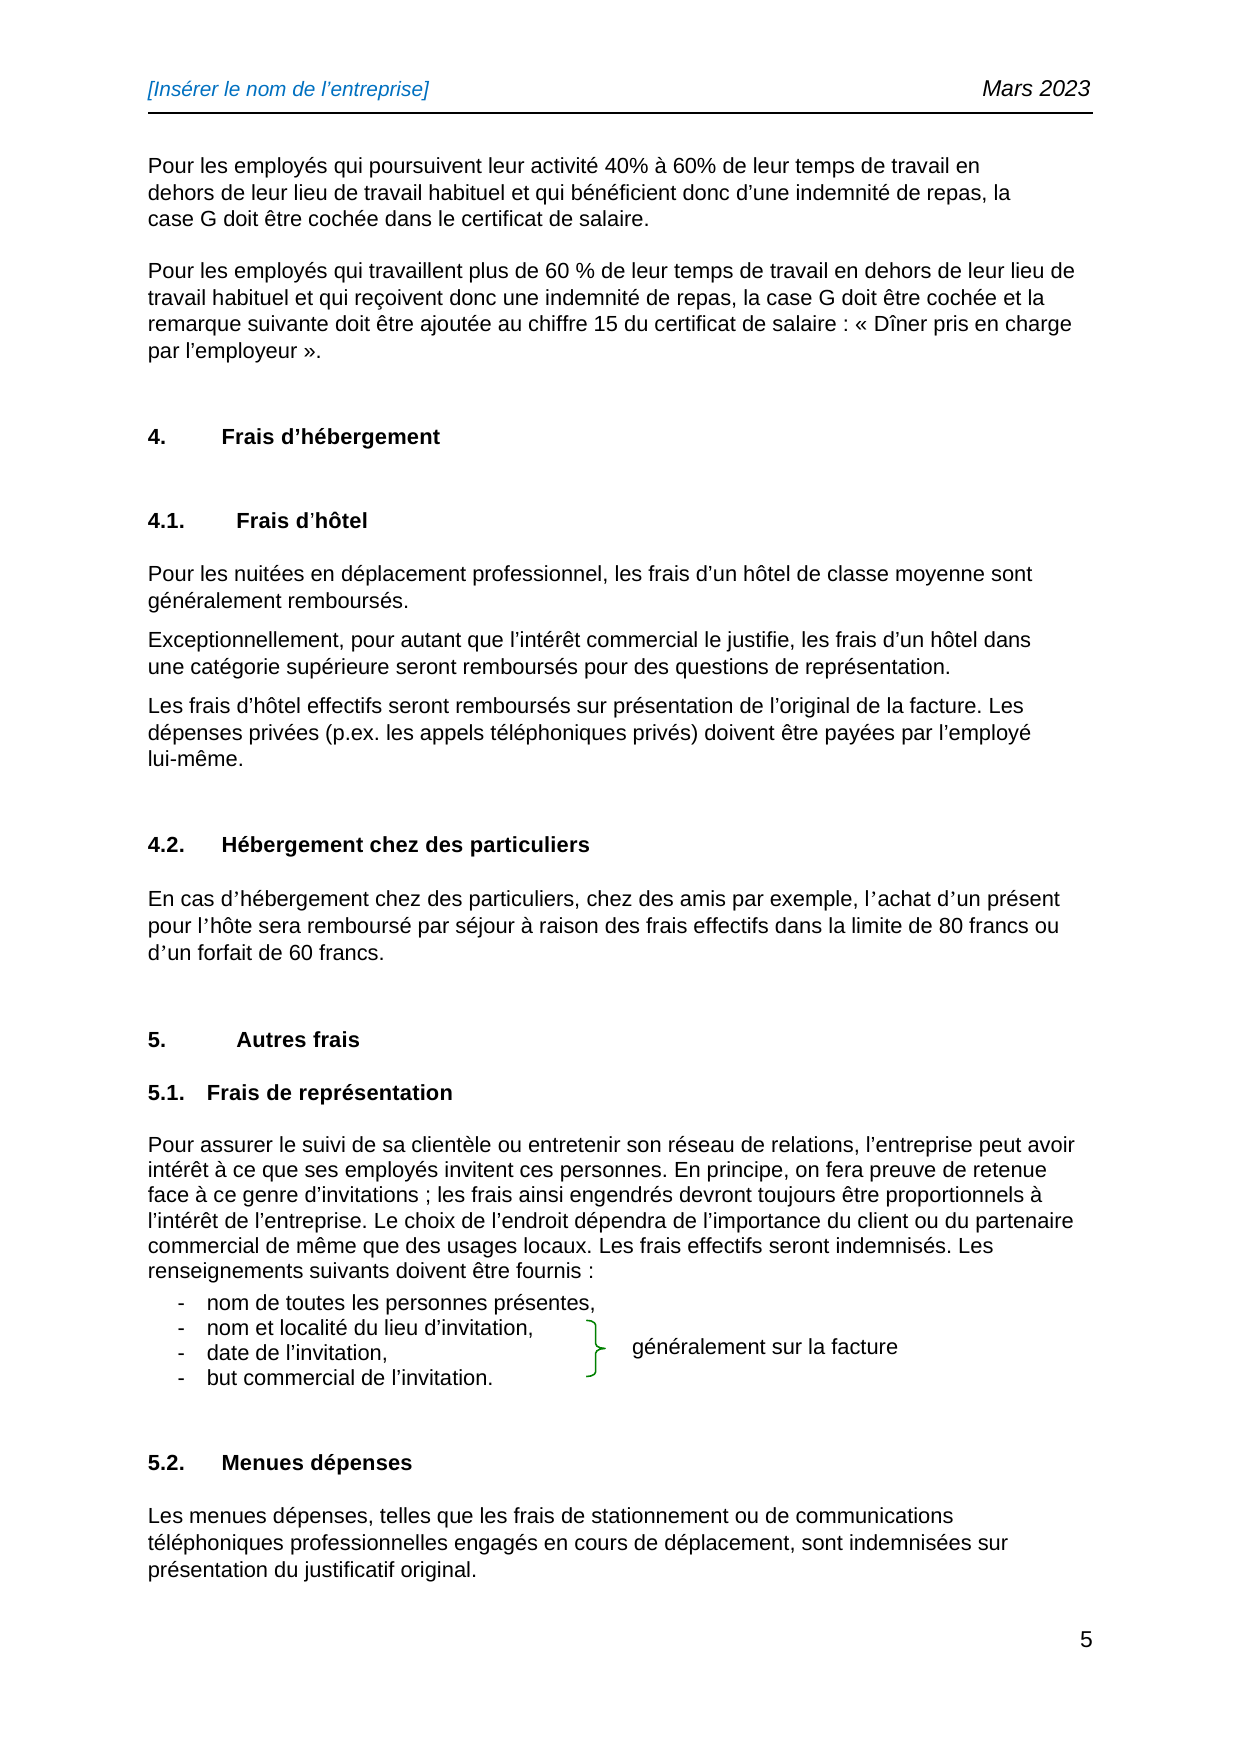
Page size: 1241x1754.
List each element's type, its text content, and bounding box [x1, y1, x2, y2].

text Pour les employés qui travaillent plus de 60 % de leur temps de travail en dehors de leur lieu de travail habituel et qui reçoivent donc une indemnité de repas, la case G doit être cochée et la remarque suivante doit être ajoutée au chiffre 15 du certificat de salaire : « Dîner pris en charge par l’employeur ». [148, 258, 1093, 363]
text 4.1. Frais d’hôtel [148, 505, 1093, 533]
text - but commercial de l’invitation. [177, 1365, 1093, 1390]
text 4.2. Hébergement chez des particuliers [148, 829, 1093, 857]
text - date de l’invitation, [177, 1340, 598, 1365]
text 4. Frais d’hébergement [148, 421, 1093, 449]
text 5.2. Menues dépenses [148, 1447, 1093, 1475]
text Exceptionnellement, pour autant que l’intérêt commercial le justifie, les frais d’un hôtel dans une catégorie supérieure seront remboursés pour des questions de représentation. [148, 627, 1033, 679]
text Pour les employés qui poursuivent leur activité 40% à 60% de leur temps de travail en dehors de leur lieu de travail habituel et qui bénéficient donc d’une indemnité de repas, la case G doit être cochée dans le certificat de salaire. [148, 153, 1033, 231]
text - nom de toutes les personnes présentes, [177, 1289, 1033, 1315]
text 5.1. Frais de représentation [148, 1080, 1093, 1105]
text 5. Autres frais [148, 1023, 1093, 1052]
text Les frais d’hôtel effectifs seront remboursés sur présentation de l’original de la facture. Les dépenses privées (p.ex. les appels téléphoniques privés) doivent être payées par l’employé lui-même. [148, 693, 1033, 771]
text Les menues dépenses, telles que les frais de stationnement ou de communications téléphoniques professionnelles engagés en cours de déplacement, sont indemnisées sur présentation du justificatif original. [148, 1503, 1093, 1582]
text En cas d’hébergement chez des particuliers, chez des amis par exemple, l’achat d’un présent pour l’hôte sera remboursé par séjour à raison des frais effectifs dans la limite de 80 francs ou d’un forfait de 60 francs. [148, 885, 1093, 965]
text - date de l’invitation, [597, 1340, 1033, 1365]
text Pour les nuitées en déplacement professionnel, les frais d’un hôtel de classe moyenne sont généralement remboursés. [148, 561, 1033, 613]
text - nom et localité du lieu d’invitation, [177, 1315, 1033, 1340]
text Pour assurer le suivi de sa clientèle ou entretenir son réseau de relations, l’entreprise peut avoir intérêt à ce que ses employés invitent ces personnes. En principe, on fera preuve de retenue face à ce genre d’invitations ; les frais ainsi engendrés devront toujours être proportionnels à l’intérêt de l’entreprise. Le choix de l’endroit dépendra de l’importance du client ou du partenaire commercial de même que des usages locaux. Les frais effectifs seront indemnisés. Les renseignements suivants doivent être fournis : [148, 1132, 1093, 1283]
